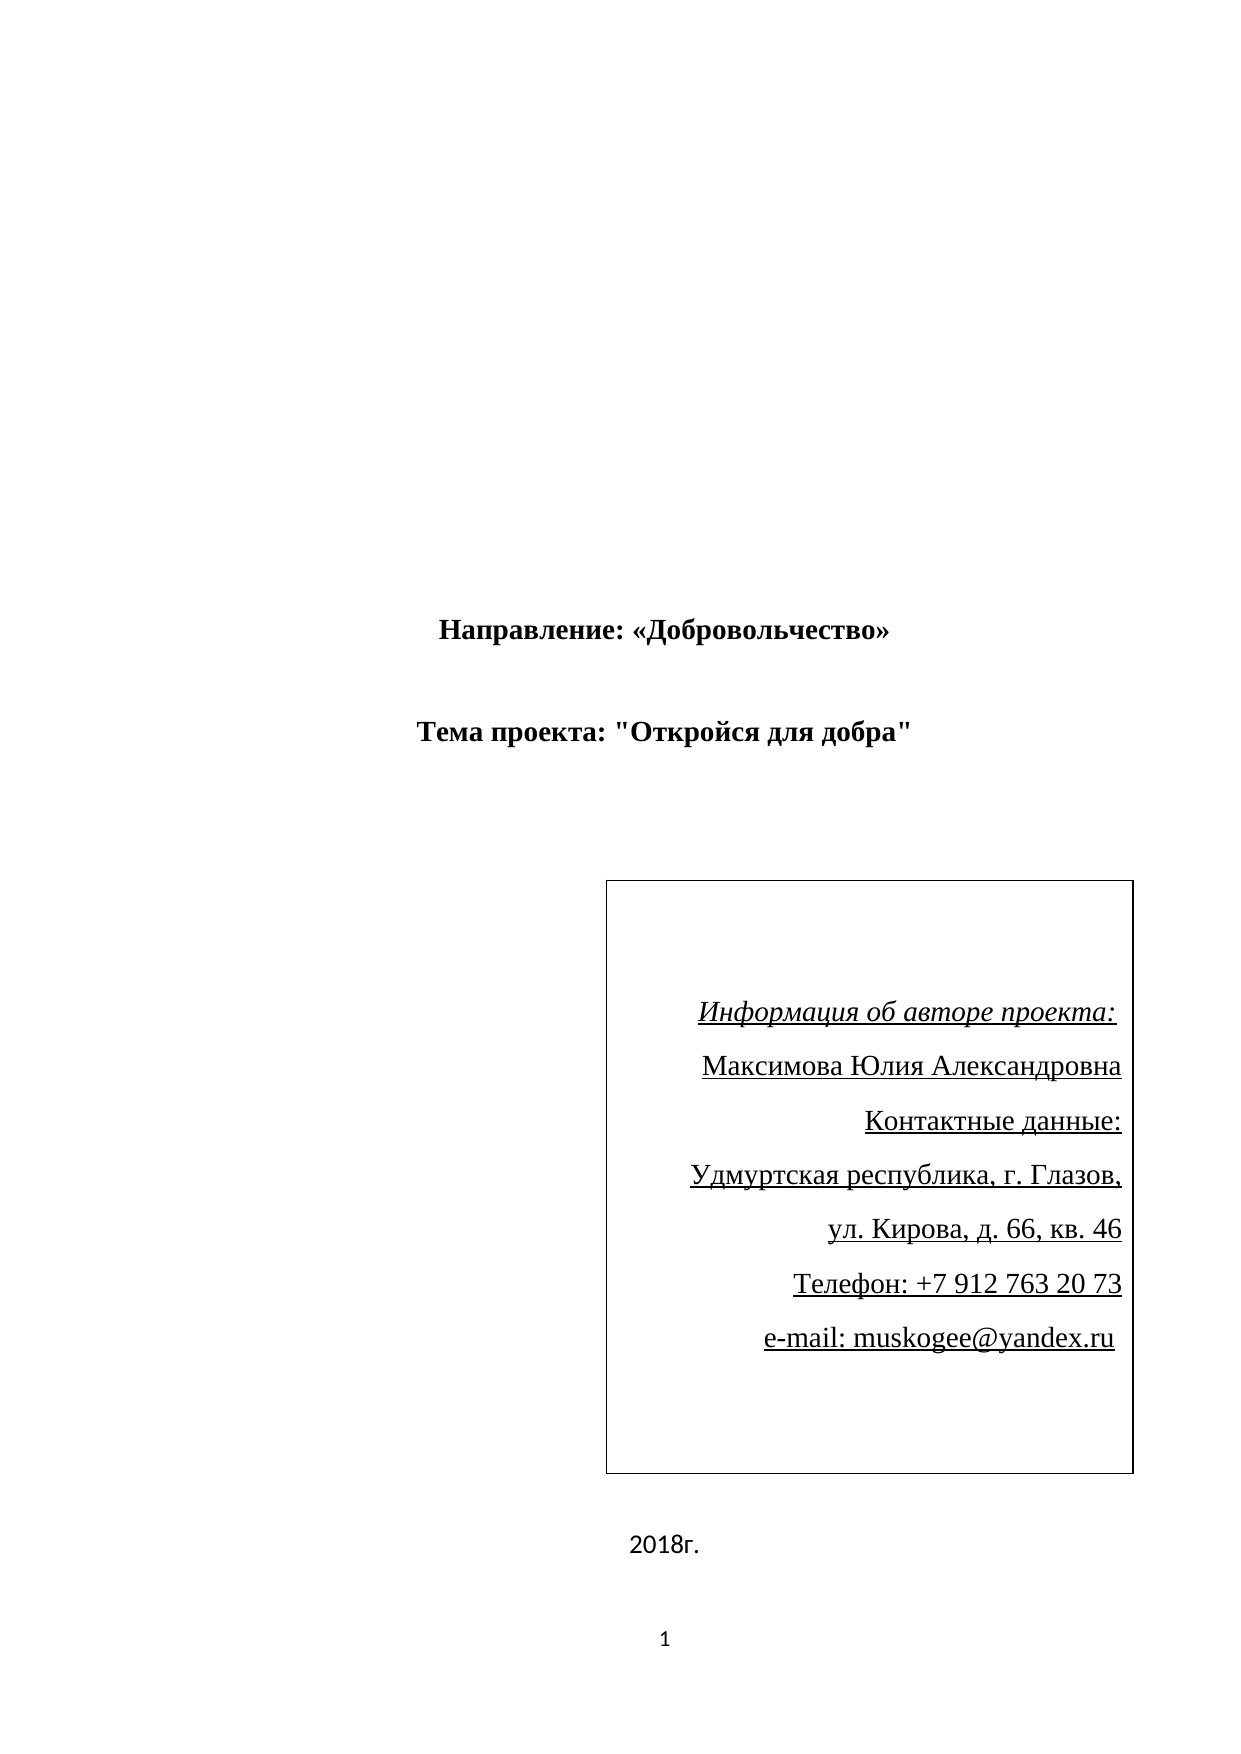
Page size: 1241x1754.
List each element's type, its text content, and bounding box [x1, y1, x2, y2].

text 2018г. [177, 1528, 1152, 1561]
text Тема проекта: "Откройся для добра" [177, 714, 1152, 748]
text Направление: «Добровольчество» [177, 612, 1152, 646]
table_header Информация об авторе проекта: Максимова Юлия Александровна Контактные данные: Удмуртская республика, г. Глазов, ул. Кирова, д. 66, кв. 46 Телефон: +7 912 763 20 73 e-mail: muskogee@yandex.ru [607, 881, 1132, 1472]
